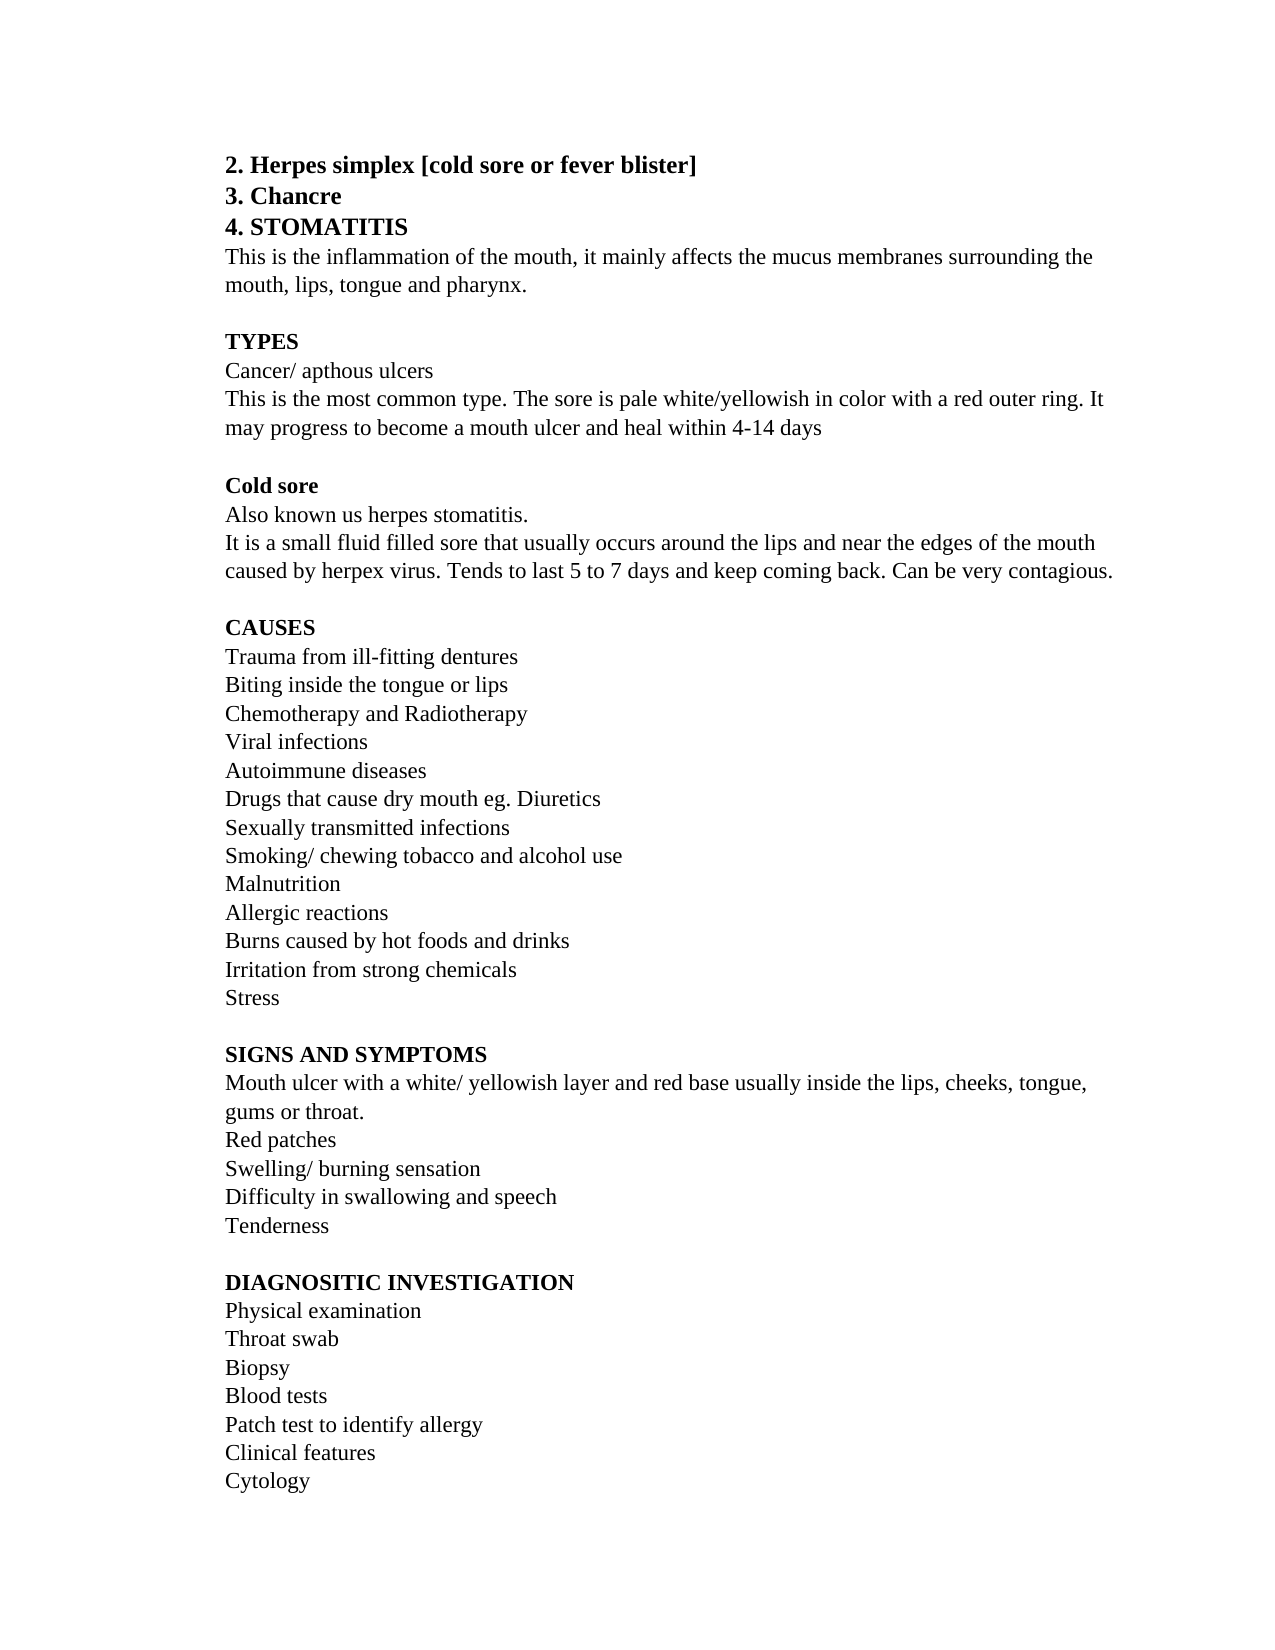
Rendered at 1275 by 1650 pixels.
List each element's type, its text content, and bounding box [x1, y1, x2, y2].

list It is a small fluid filled sore that usually occurs around the lips and near the edges of the mouth caused by herpex virus. Tends to last 5 to 7 days and keep coming back. Can be very contagious. [225, 529, 1125, 584]
list Allergic reactions [225, 899, 1125, 925]
list Physical examination [225, 1297, 1125, 1323]
list This is the inflammation of the mouth, it mainly affects the mucus membranes surrounding the mouth, lips, tongue and pharynx. [225, 243, 1125, 298]
list Swelling/ burning sensation [225, 1155, 1125, 1181]
list This is the most common type. The sore is pale white/yellowish in color with a red outer ring. It may progress to become a mouth ulcer and heal within 4-14 days [225, 385, 1125, 440]
list 4. STOMATITIS [225, 212, 1125, 241]
list Malnutrition [225, 870, 1125, 897]
list Trauma from ill-fitting dentures [225, 643, 1125, 669]
list Cold sore [225, 472, 1125, 499]
list Difficulty in swallowing and speech [225, 1183, 1125, 1209]
list Autoimmune diseases [225, 757, 1125, 783]
list Sexually transmitted infections [225, 813, 1125, 840]
list Mouth ulcer with a white/ yellowish layer and red base usually inside the lips, cheeks, tongue, gums or throat. [225, 1069, 1125, 1124]
list Irritation from strong chemicals [225, 956, 1125, 982]
list Chemotherapy and Radiotherapy [225, 700, 1125, 726]
list Biopsy [225, 1354, 1125, 1380]
list Drugs that cause dry mouth eg. Diuretics [225, 785, 1125, 811]
list Stress [225, 984, 1125, 1011]
list Clinical features [225, 1439, 1125, 1466]
list Throat swab [225, 1325, 1125, 1352]
list Burns caused by hot foods and drinks [225, 927, 1125, 954]
list Cytology [225, 1468, 1125, 1494]
list SIGNS AND SYMPTOMS [225, 1041, 1125, 1067]
list Biting inside the tongue or lips [225, 671, 1125, 698]
list DIAGNOSITIC INVESTIGATION [225, 1268, 1125, 1295]
list 2. Herpes simplex [cold sore or fever blister] [225, 150, 1125, 179]
list Viral infections [225, 728, 1125, 754]
list TYPES [225, 328, 1125, 355]
list Also known us herpes stomatitis. [225, 501, 1125, 527]
list Patch test to identify allergy [225, 1411, 1125, 1437]
list Red patches [225, 1126, 1125, 1153]
list Cancer/ apthous ulcers [225, 357, 1125, 383]
list 3. Chancre [225, 181, 1125, 210]
list Blood tests [225, 1382, 1125, 1409]
list Tenderness [225, 1212, 1125, 1238]
list CAUSES [225, 614, 1125, 641]
list Smoking/ chewing tobacco and alcohol use [225, 842, 1125, 868]
